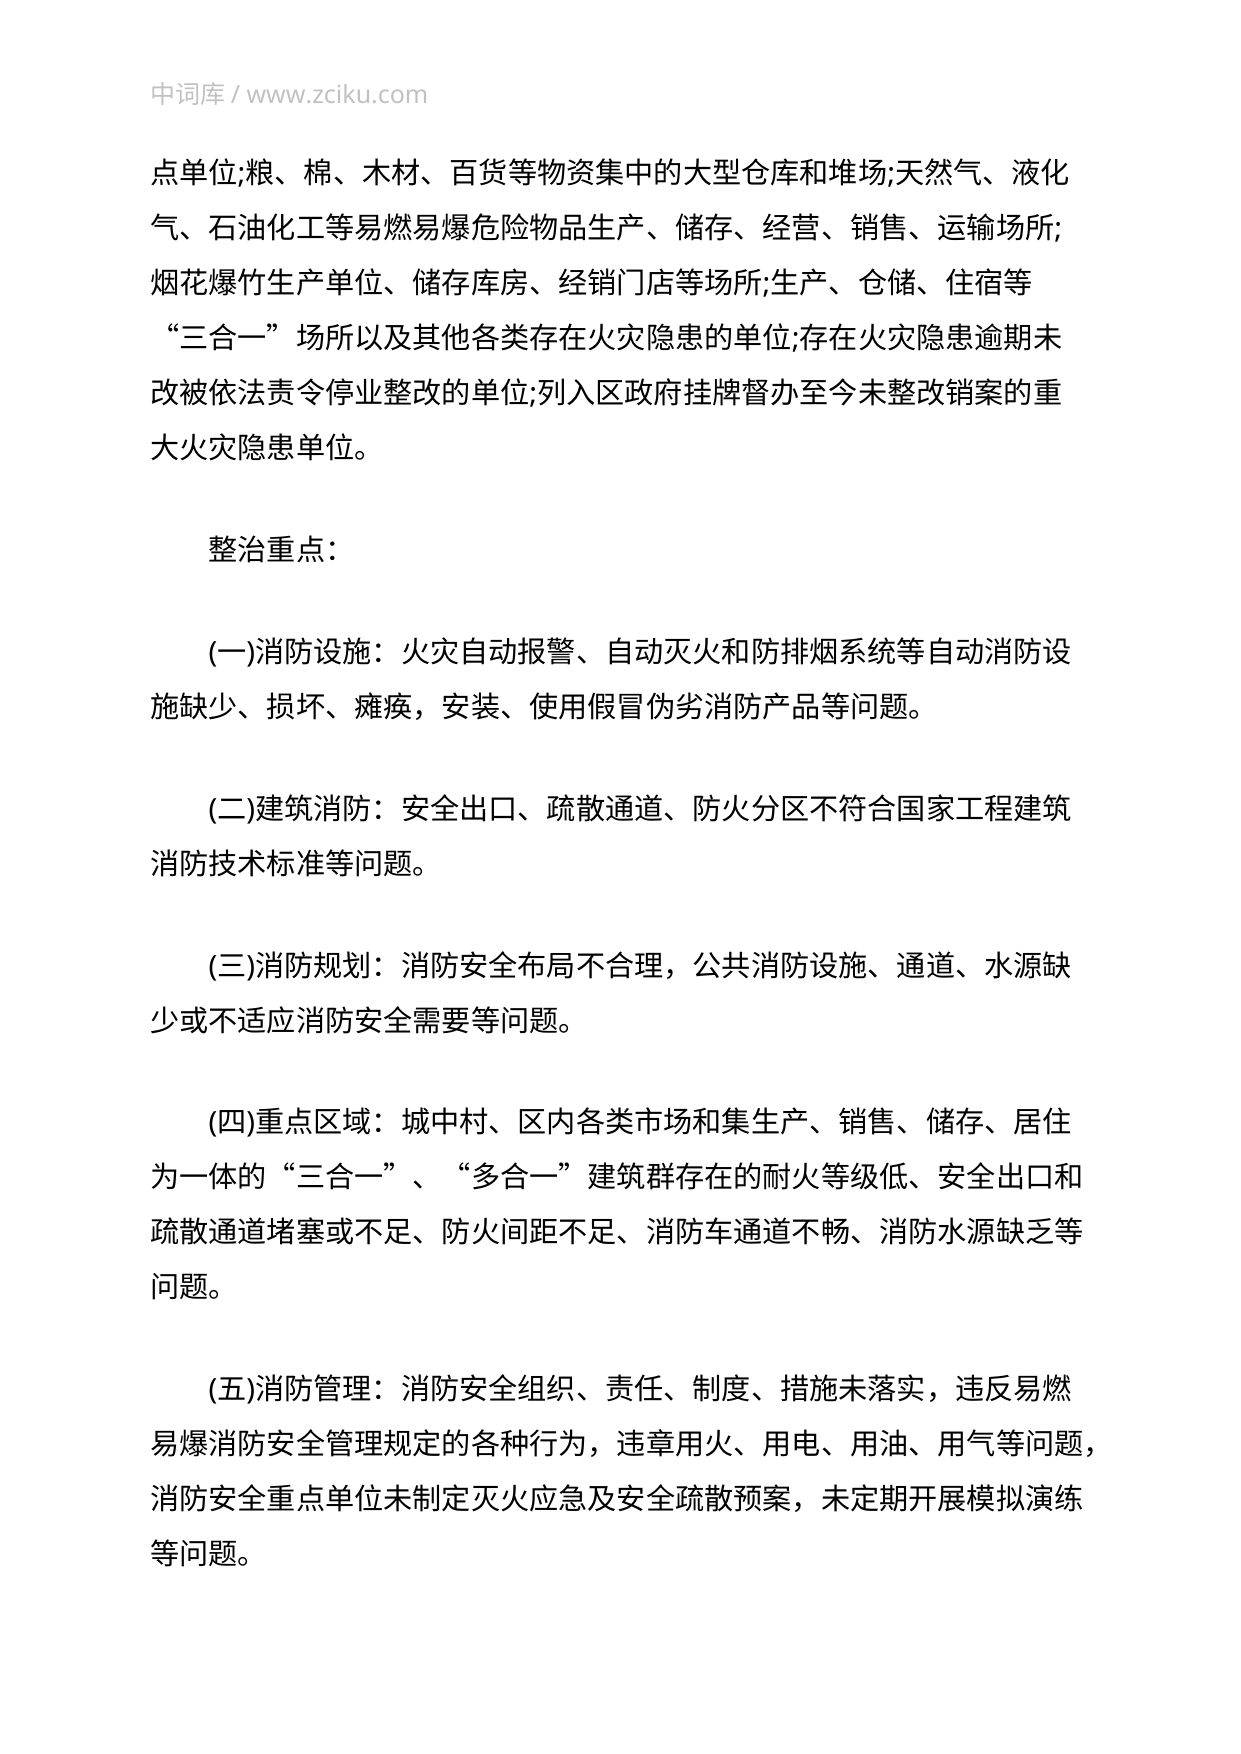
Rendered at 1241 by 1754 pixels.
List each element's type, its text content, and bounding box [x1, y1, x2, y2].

text 整治重点： [150, 527, 1090, 569]
text (五)消防管理：消防安全组织、责任、制度、措施未落实，违反易燃易爆消防安全管理规定的各种行为，违章用火、用电、用油、用气等问题，消防安全重点单位未制定灭火应急及安全疏散预案，未定期开展模拟演练等问题。 [150, 1365, 1090, 1572]
text (三)消防规划：消防安全布局不合理，公共消防设施、通道、水源缺少或不适应消防安全需要等问题。 [150, 942, 1090, 1039]
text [150, 150, 1090, 467]
text (二)建筑消防：安全出口、疏散通道、防火分区不符合国家工程建筑消防技术标准等问题。 [150, 785, 1090, 883]
text (一)消防设施：火灾自动报警、自动灭火和防排烟系统等自动消防设施缺少、损坏、瘫痪，安装、使用假冒伪劣消防产品等问题。 [150, 628, 1090, 726]
text (四)重点区域：城中村、区内各类市场和集生产、销售、储存、居住为一体的“三合一”、“多合一”建筑群存在的耐火等级低、安全出口和疏散通道堵塞或不足、防火间距不足、消防车通道不畅、消防水源缺乏等问题。 [150, 1099, 1090, 1306]
